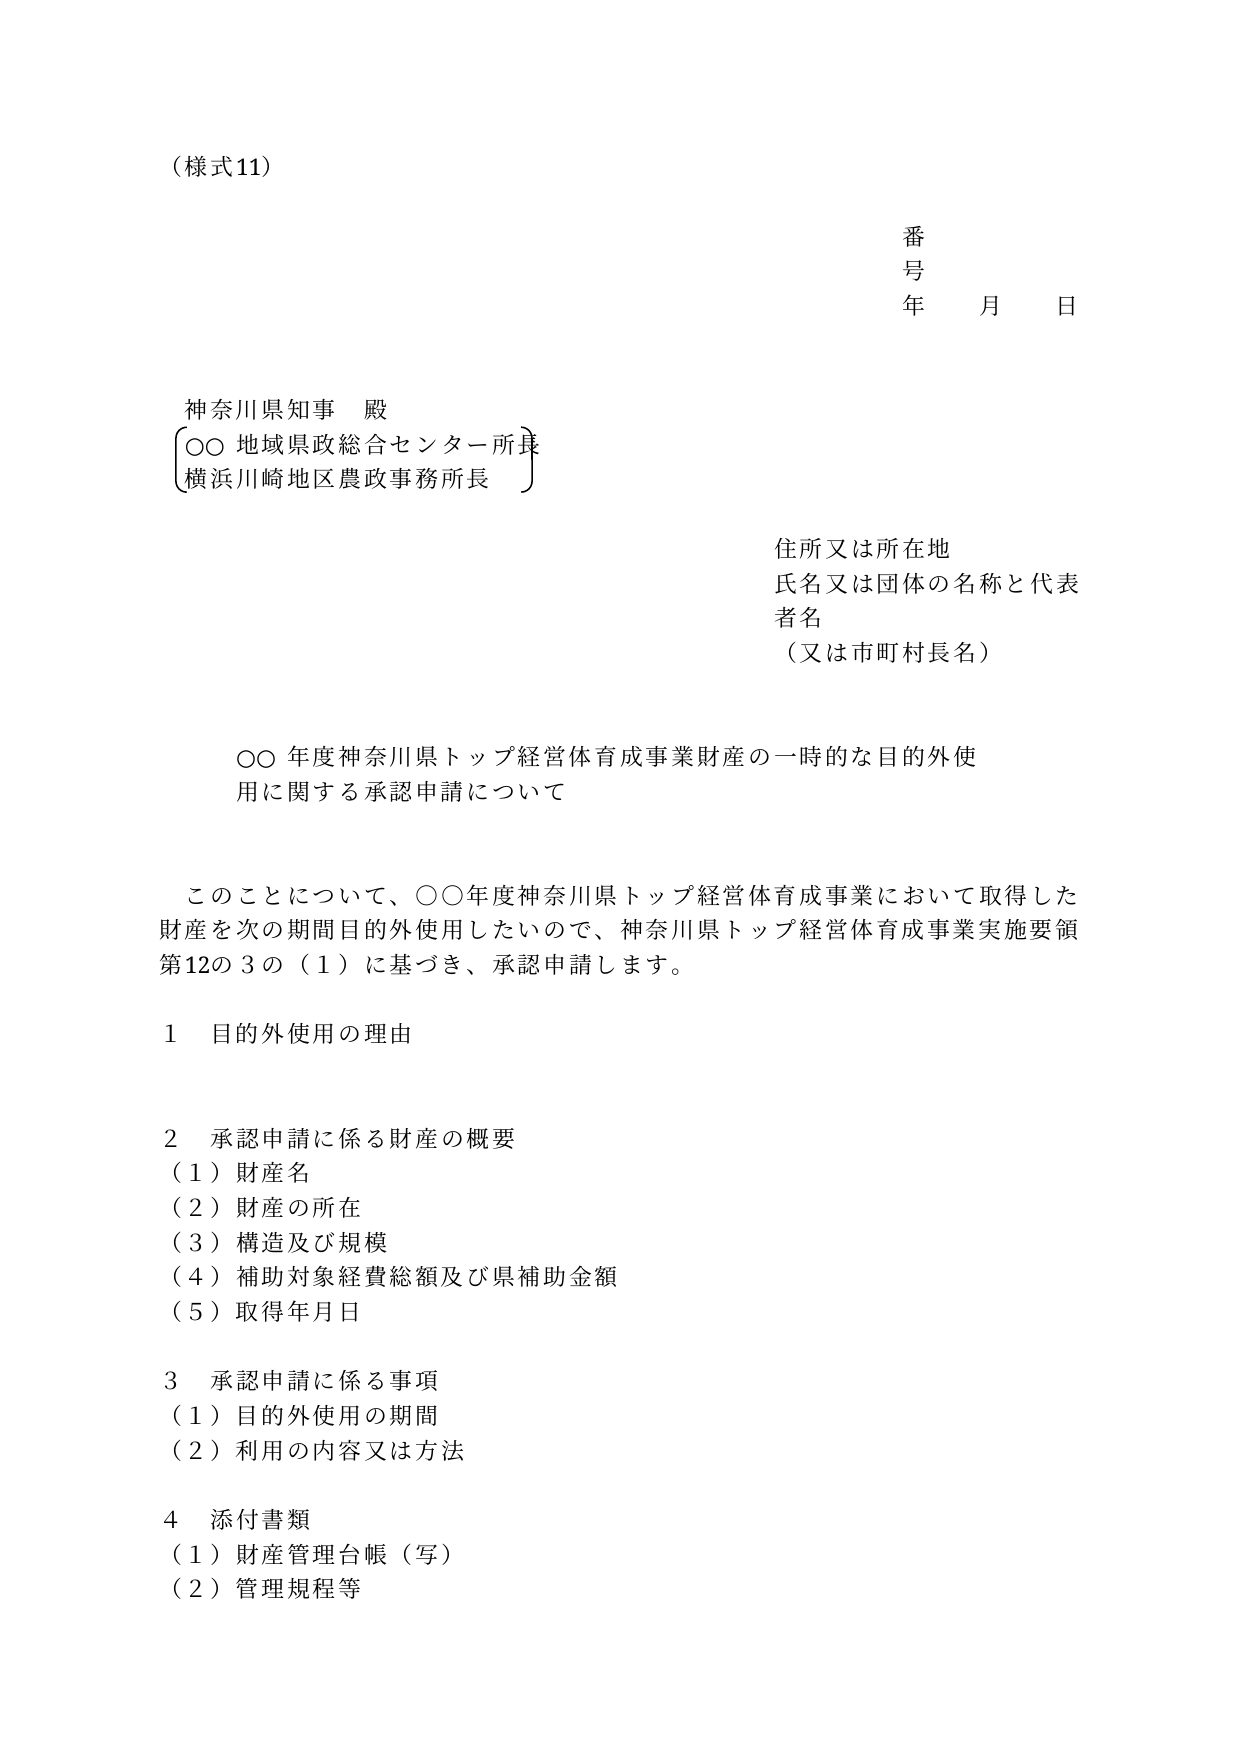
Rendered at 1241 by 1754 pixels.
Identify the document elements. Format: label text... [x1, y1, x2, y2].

text （１）目的外使用の期間 [159, 1397, 1081, 1432]
text ４ 添付書類 [159, 1501, 1081, 1536]
text 氏名又は団体の名称と代表者名 [771, 565, 1081, 634]
text このことについて、○○年度神奈川県トップ経営体育成事業において取得した財産を次の期間目的外使用したいので、神奈川県トップ経営体育成事業実施要領第12の３の（１）に基づき、承認申請します。 [159, 877, 1081, 981]
text １ 目的外使用の理由 [159, 1016, 1081, 1050]
text ２ 承認申請に係る財産の概要 [159, 1120, 1081, 1154]
text ３ 承認申請に係る事項 [159, 1363, 1081, 1397]
text （１）財産名 [159, 1154, 1081, 1189]
text 神奈川県知事 殿 [159, 391, 1081, 426]
text ○○地域県政総合センター所長 [525, 426, 1081, 461]
text （４）補助対象経費総額及び県補助金額 [159, 1258, 1081, 1293]
text （２）財産の所在 [159, 1189, 1081, 1224]
text （２）管理規程等 [159, 1571, 1081, 1605]
text （又は市町村長名） [684, 634, 1081, 669]
text （様式11） [159, 148, 1081, 183]
text 横浜川崎地区農政事務所長 [159, 461, 1081, 495]
text （５）取得年月日 [159, 1293, 1081, 1328]
text （１）財産管理台帳（写） [159, 1536, 1081, 1571]
text （２）利用の内容又は方法 [159, 1432, 1081, 1467]
text 番 号 [881, 183, 1081, 287]
text ○○地域県政総合センター所長 [177, 426, 531, 461]
text （３）構造及び規模 [159, 1224, 1081, 1258]
text 住所又は所在地 [771, 530, 1081, 565]
text 年 月 日 [881, 287, 1081, 322]
text ○○年度神奈川県トップ経営体育成事業財産の一時的な目的外使用に関する承認申請について [229, 738, 997, 808]
